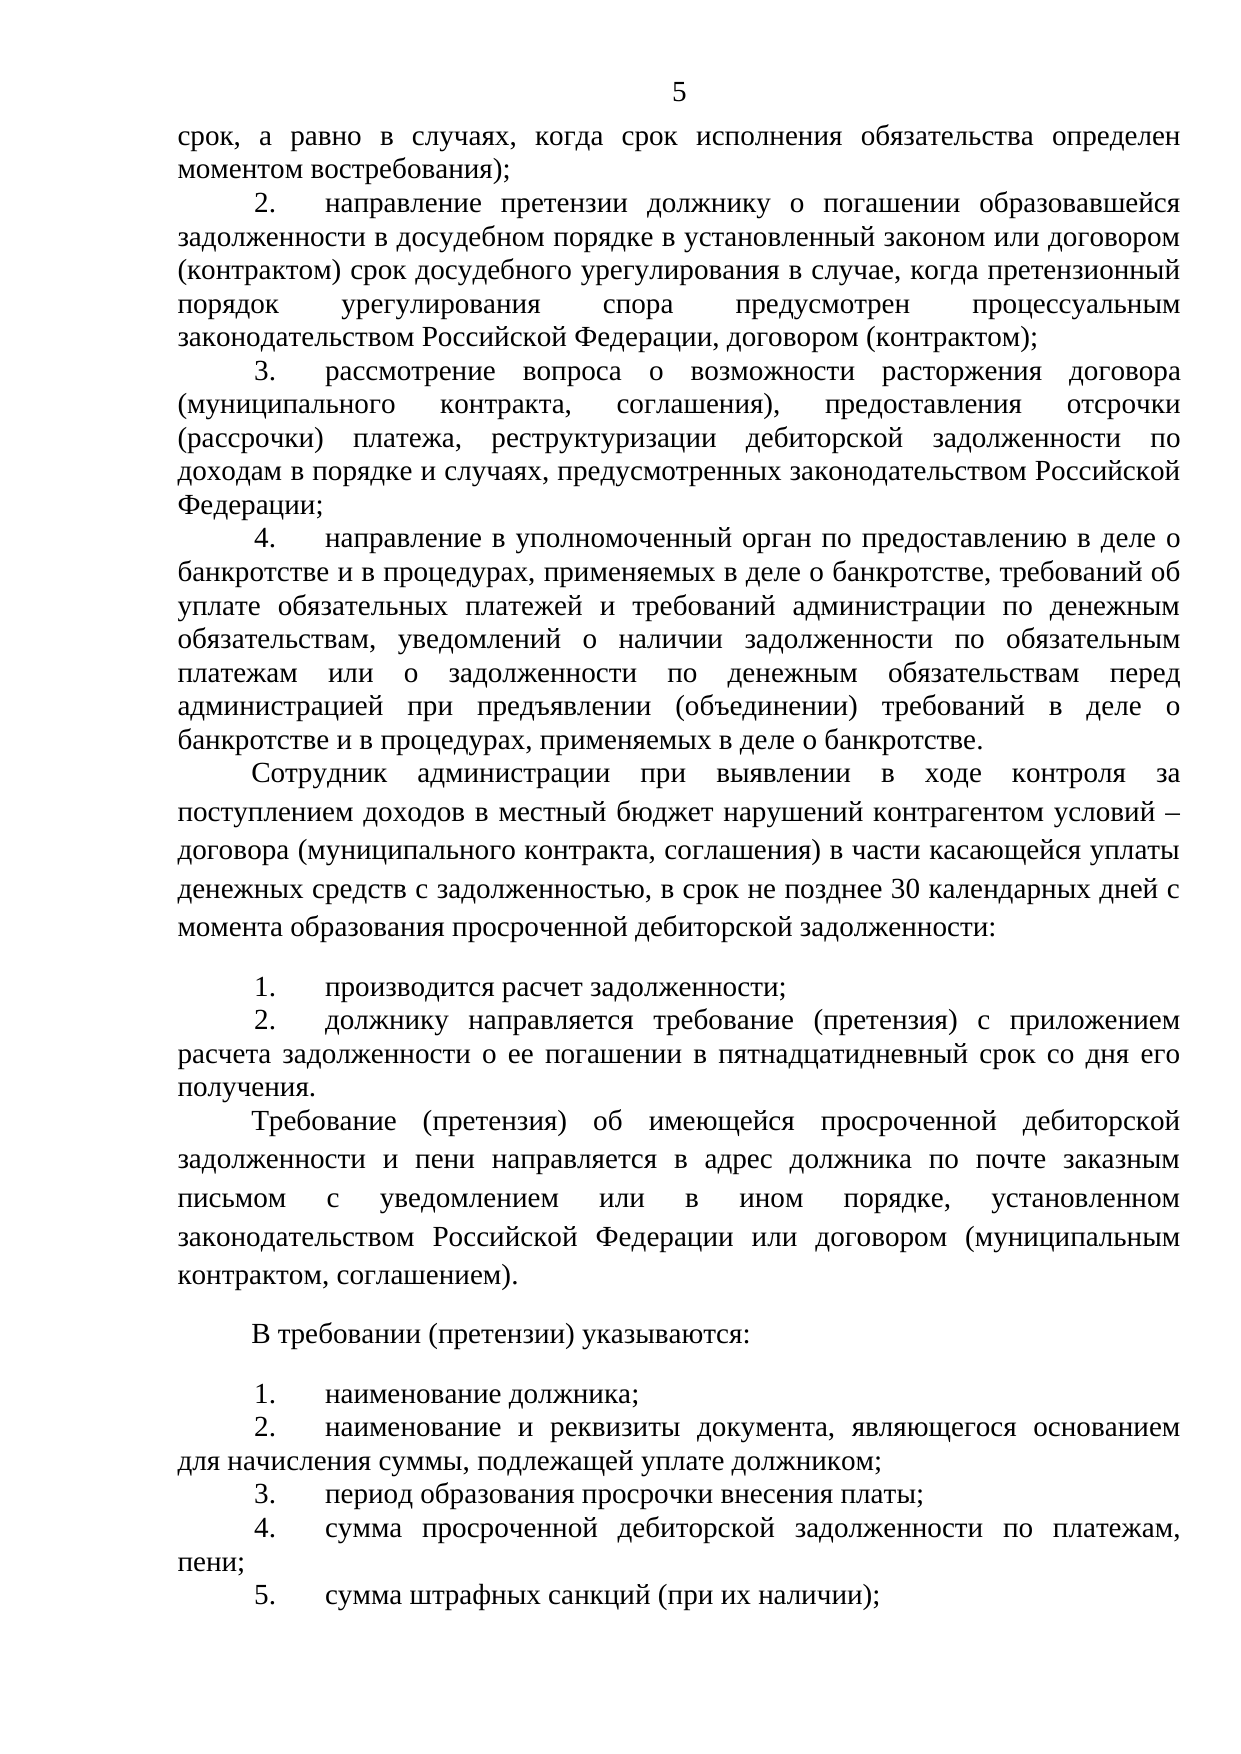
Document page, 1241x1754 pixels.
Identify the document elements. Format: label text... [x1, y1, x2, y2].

list направление в уполномоченный орган по предоставлению в деле о банкротстве и в процедурах, применяемых в деле о банкротстве, требований об уплате обязательных платежей и требований администрации по денежным обязательствам, уведомлений о наличии задолженности по обязательным платежам или о задолженности по денежным обязательствам перед администрацией при предъявлении (объединении) требований в деле о банкротстве и в процедурах, применяемых в деле о банкротстве. [177, 521, 1181, 755]
list сумма штрафных санкций (при их наличии); [177, 1577, 1181, 1611]
list рассмотрение вопроса о возможности расторжения договора (муниципального контракта, соглашения), предоставления отсрочки (рассрочки) платежа, реструктуризации дебиторской задолженности по доходам в порядке и случаях, предусмотренных законодательством Российской Федерации; [177, 353, 1181, 521]
list наименование и реквизиты документа, являющегося основанием для начисления суммы, подлежащей уплате должником; [177, 1409, 1181, 1477]
text Сотрудник администрации при выявлении в ходе контроля за поступлением доходов в местный бюджет нарушений контрагентом условий – договора (муниципального контракта, соглашения) в части касающейся уплаты денежных средств с задолженностью, в срок не позднее 30 календарных дней с момента образования просроченной дебиторской задолженности: [177, 755, 1181, 943]
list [177, 118, 1181, 185]
list наименование должника; [177, 1376, 1181, 1409]
list производится расчет задолженности; [177, 969, 1181, 1002]
list должнику направляется требование (претензия) с приложением расчета задолженности о ее погашении в пятнадцатидневный срок со дня его получения. [177, 1002, 1181, 1103]
text В требовании (претензии) указываются: [177, 1317, 1181, 1350]
list направление претензии должнику о погашении образовавшейся задолженности в досудебном порядке в установленный законом или договором (контрактом) срок досудебного урегулирования в случае, когда претензионный порядок урегулирования спора предусмотрен процессуальным законодательством Российской Федерации, договором (контрактом); [177, 185, 1181, 353]
text Требование (претензия) об имеющейся просроченной дебиторской задолженности и пени направляется в адрес должника по почте заказным письмом с уведомлением или в ином порядке, установленном законодательством Российской Федерации или договором (муниципальным контрактом, соглашением). [177, 1103, 1181, 1291]
list период образования просрочки внесения платы; [177, 1477, 1181, 1510]
list сумма просроченной дебиторской задолженности по платежам, пени; [177, 1510, 1181, 1577]
